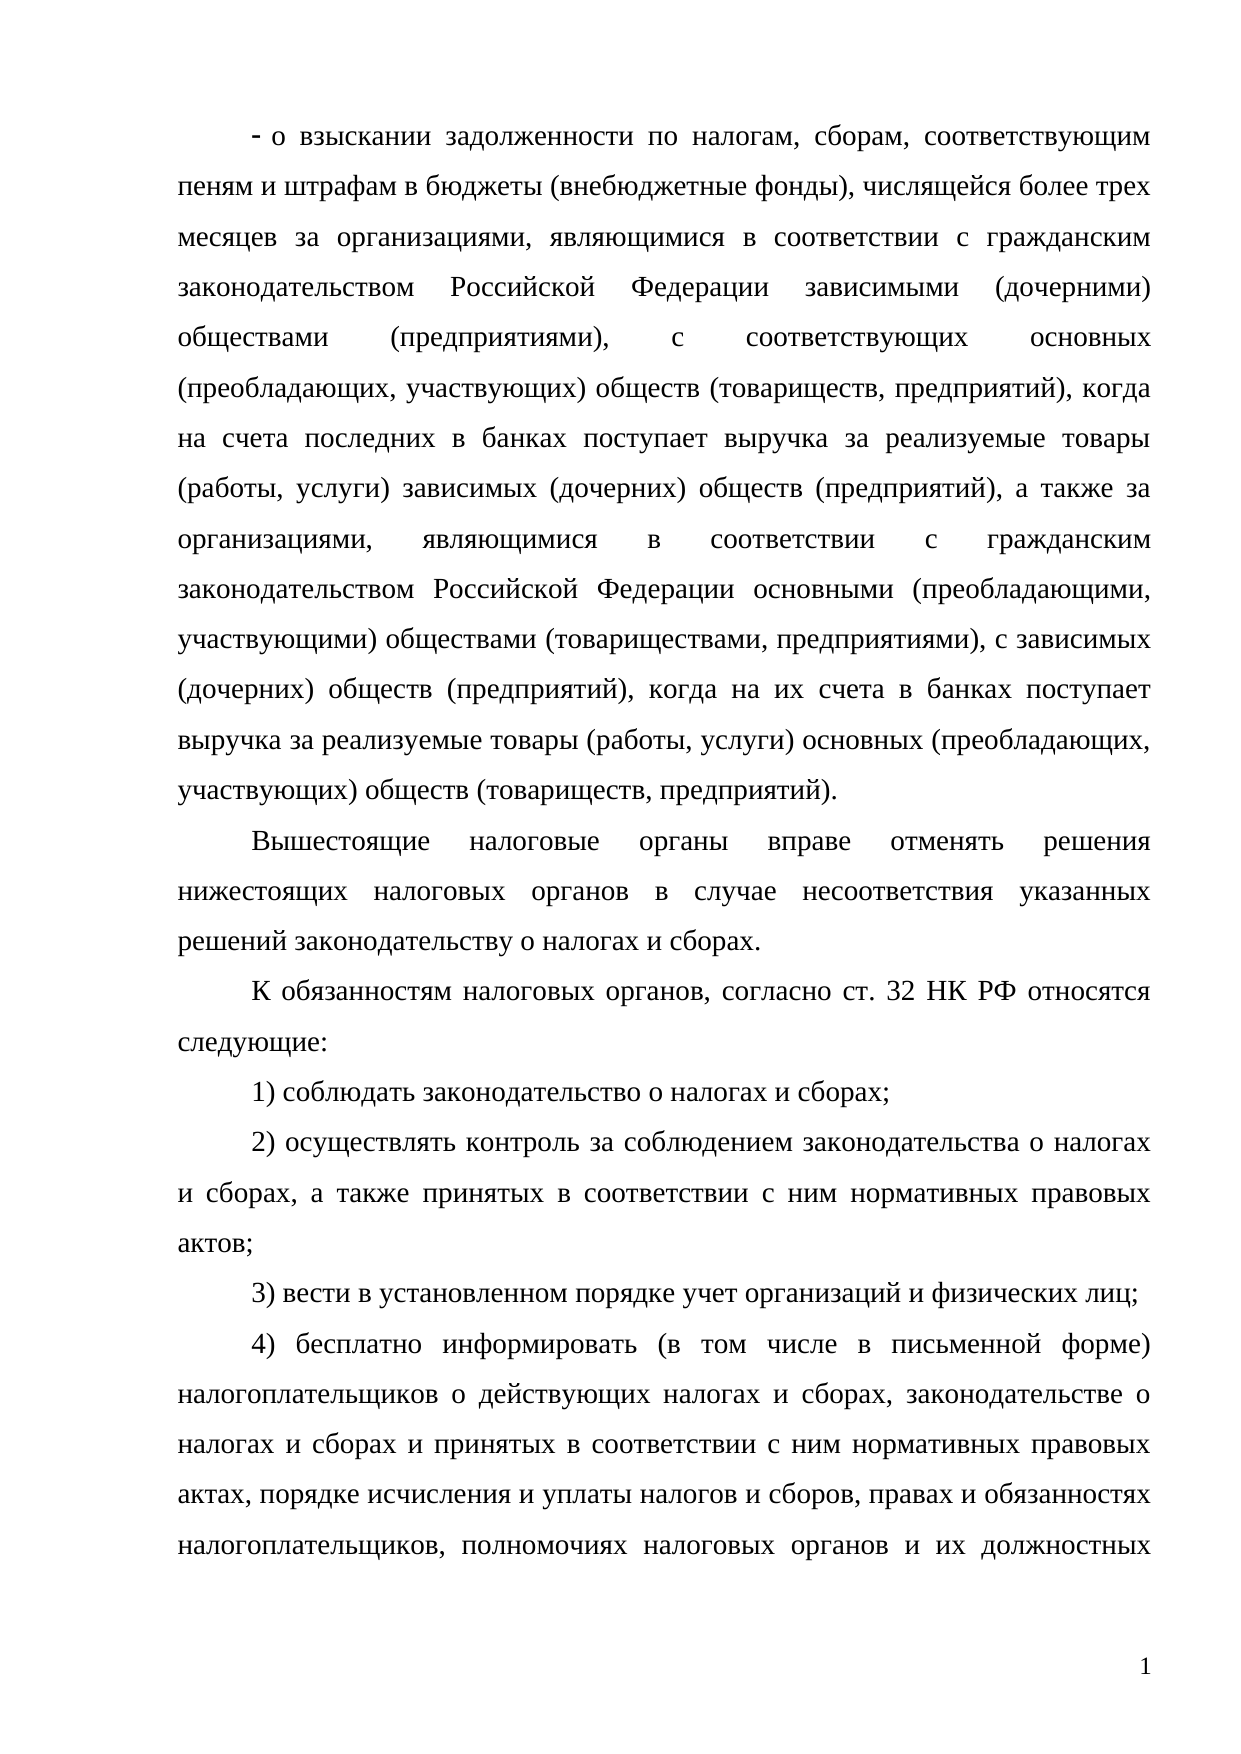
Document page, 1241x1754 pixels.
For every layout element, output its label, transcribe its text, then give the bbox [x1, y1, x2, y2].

text 1) соблюдать законодательство о налогах и сборах; [177, 1074, 1152, 1108]
text К обязанностям налоговых органов, согласно ст. 32 НК РФ относятся следующие: [177, 973, 1152, 1057]
text 2) осуществлять контроль за соблюдением законодательства о налогах и сборах, а также принятых в соответствии с ним нормативных правовых актов; [177, 1124, 1152, 1259]
text 3) вести в установленном порядке учет организаций и физических лиц; [177, 1275, 1152, 1309]
list о взыскании задолженности по налогам, сборам, соответствующим пеням и штрафам в бюджеты (внебюджетные фонды), числящейся более трех месяцев за организациями, являющимися в соответствии с гражданским законодательством Российской Федерации зависимыми (дочерними) обществами (предприятиями), с соответствующих основных (преобладающих, участвующих) обществ (товариществ, предприятий), когда на счета последних в банках поступает выручка за реализуемые товары (работы, услуги) зависимых (дочерних) обществ (предприятий), а также за организациями, являющимися в соответствии с гражданским законодательством Российской Федерации основными (преобладающими, участвующими) обществами (товариществами, предприятиями), с зависимых (дочерних) обществ (предприятий), когда на их счета в банках поступает выручка за реализуемые товары (работы, услуги) основных (преобладающих, участвующих) обществ (товариществ, предприятий). [177, 118, 1152, 806]
text Вышестоящие налоговые органы вправе отменять решения нижестоящих налоговых органов в случае несоответствия указанных решений законодательству о налогах и сборах. [177, 823, 1152, 957]
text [177, 1326, 1152, 1561]
